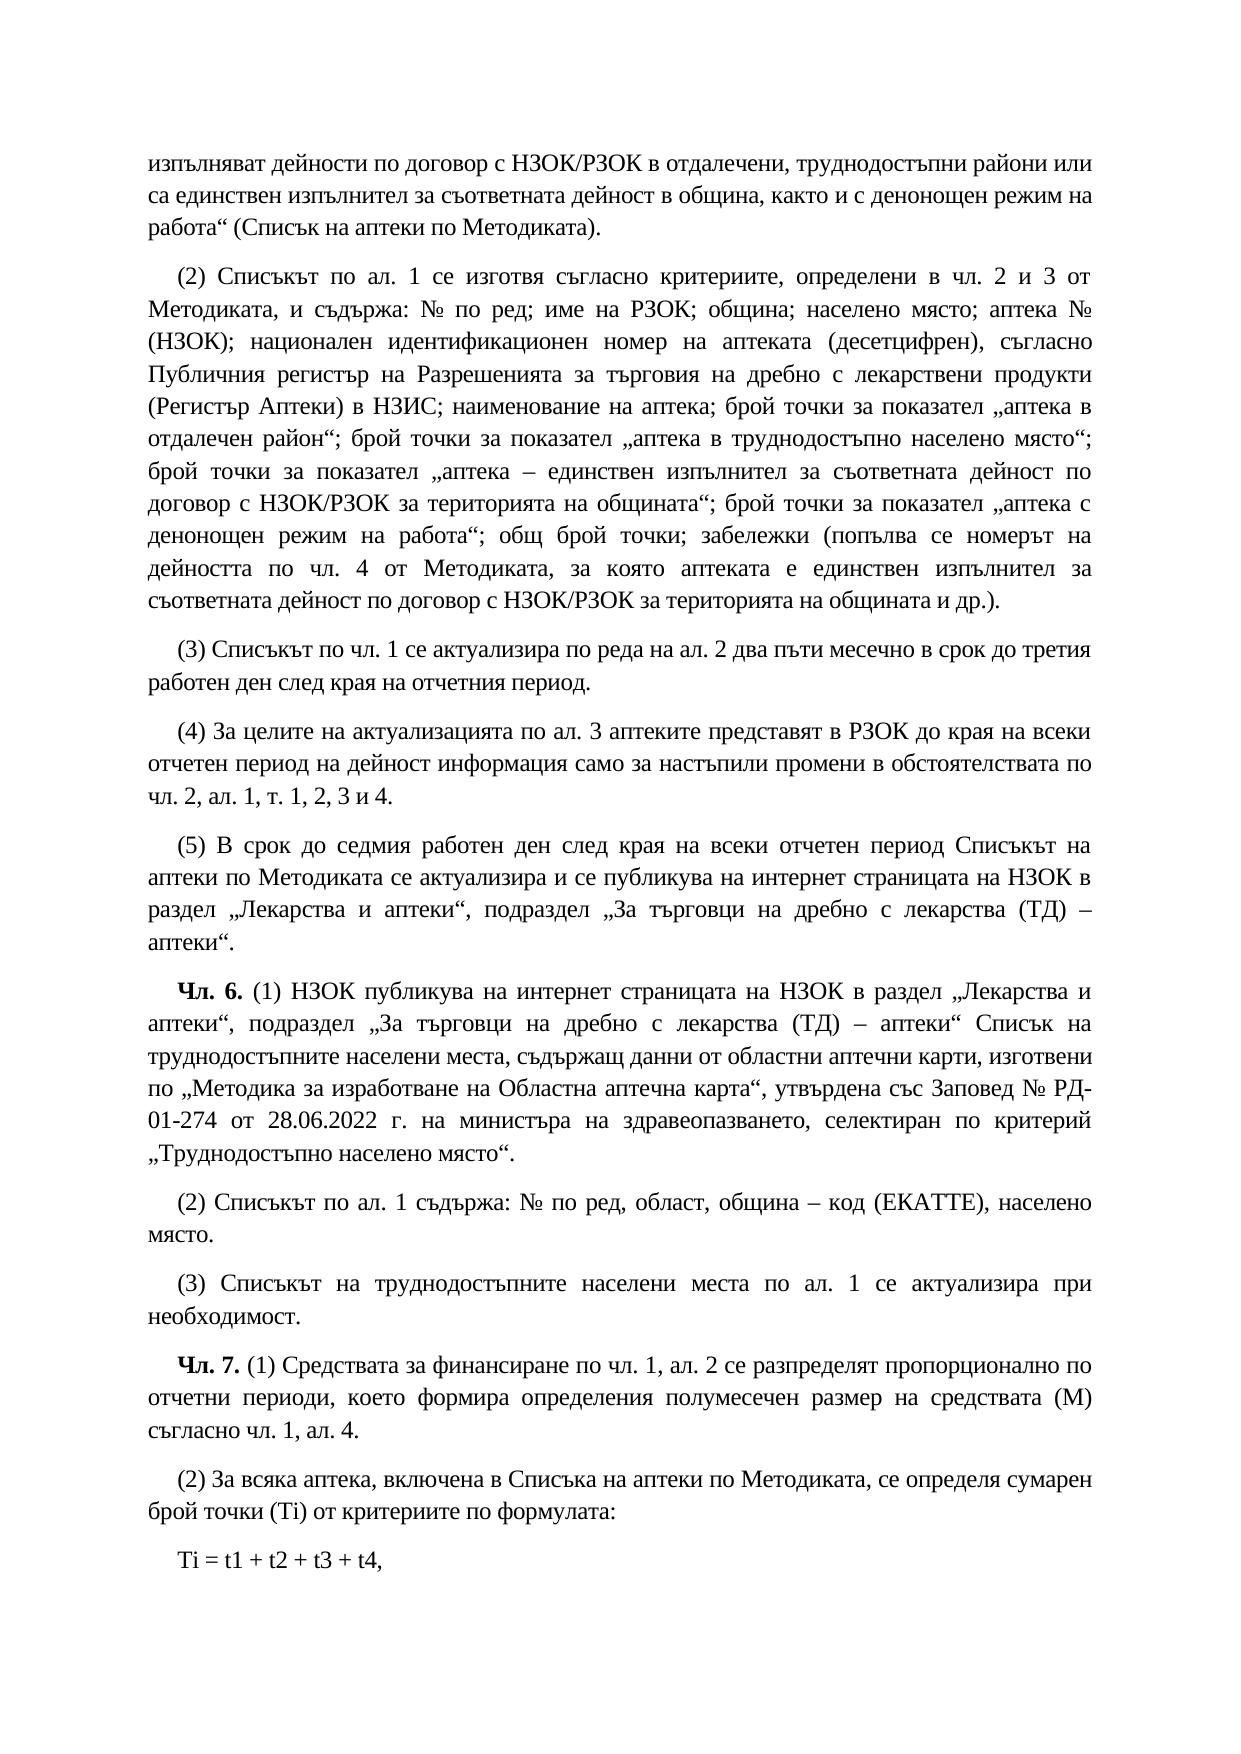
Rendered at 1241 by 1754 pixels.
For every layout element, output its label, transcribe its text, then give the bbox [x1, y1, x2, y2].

text Чл. 7. (1) Средствата за финансиране по чл. 1, ал. 2 се разпределят пропорционално по отчетни периоди, което формира определения полумесечен размер на средствата (М) съгласно чл. 1, ал. 4. [148, 1350, 1093, 1443]
text (4) За целите на актуализацията по ал. 3 аптеките представят в РЗОК до края на всеки отчетен период на дейност информация само за настъпили промени в обстоятелствата по чл. 2, ал. 1, т. 1, 2, 3 и 4. [148, 716, 1093, 809]
text (2) За всяка аптека, включена в Списъка на аптеки по Методиката, се определя сумарен брой точки (Ti) от критериите по формулата: [148, 1464, 1093, 1525]
text (2) Списъкът по ал. 1 съдържа: № по ред, област, община – код (ЕКАТТЕ), населено място. [148, 1187, 1093, 1248]
text Тi = t1 + t2 + t3 + t4, [148, 1545, 1093, 1574]
text (2) Списъкът по ал. 1 се изготвя съгласно критериите, определени в чл. 2 и 3 от Методиката, и съдържа: № по ред; име на РЗОК; община; населено място; аптека № (НЗОК); национален идентификационен номер на аптеката (десетцифрен), съгласно Публичния регистър на Разрешенията за търговия на дребно с лекарствени продукти (Регистър Аптеки) в НЗИС; наименование на аптека; брой точки за показател „аптека в отдалечен район“; брой точки за показател „аптека в труднодостъпно населено място“; брой точки за показател „аптека – единствен изпълнител за съответната дейност по договор с НЗОК/РЗОК за територията на общината“; брой точки за показател „аптека с денонощен режим на работа“; общ брой точки; забележки (попълва се номерът на дейността по чл. 4 от Методиката, за която аптеката е единствен изпълнител за съответната дейност по договор с НЗОК/РЗОК за територията на общината и др.). [148, 261, 1093, 614]
text (5) В срок до седмия работен ден след края на всеки отчетен период Списъкът на аптеки по Методиката се актуализира и се публикува на интернет страницата на НЗОК в раздел „Лекарства и аптеки“, подраздел „За търговци на дребно с лекарства (ТД) – аптеки“. [148, 830, 1093, 956]
text Чл. 6. (1) НЗОК публикува на интернет страницата на НЗОК в раздел „Лекарства и аптеки“, подраздел „За търговци на дребно с лекарства (ТД) – аптеки“ Списък на труднодостъпните населени места, съдържащ данни от областни аптечни карти, изготвени по „Методика за изработване на Областна аптечна карта“, утвърдена със Заповед № РД-01-274 от 28.06.2022 г. на министъра на здравеопазването, селектиран по критерий „Труднодостъпно населено място“. [148, 976, 1093, 1167]
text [148, 148, 1093, 241]
text (3) Списъкът на труднодостъпните населени места по ал. 1 се актуализира при необходимост. [148, 1268, 1093, 1330]
text (3) Списъкът по чл. 1 се актуализира по реда на ал. 2 два пъти месечно в срок до третия работен ден след края на отчетния период. [148, 634, 1093, 696]
